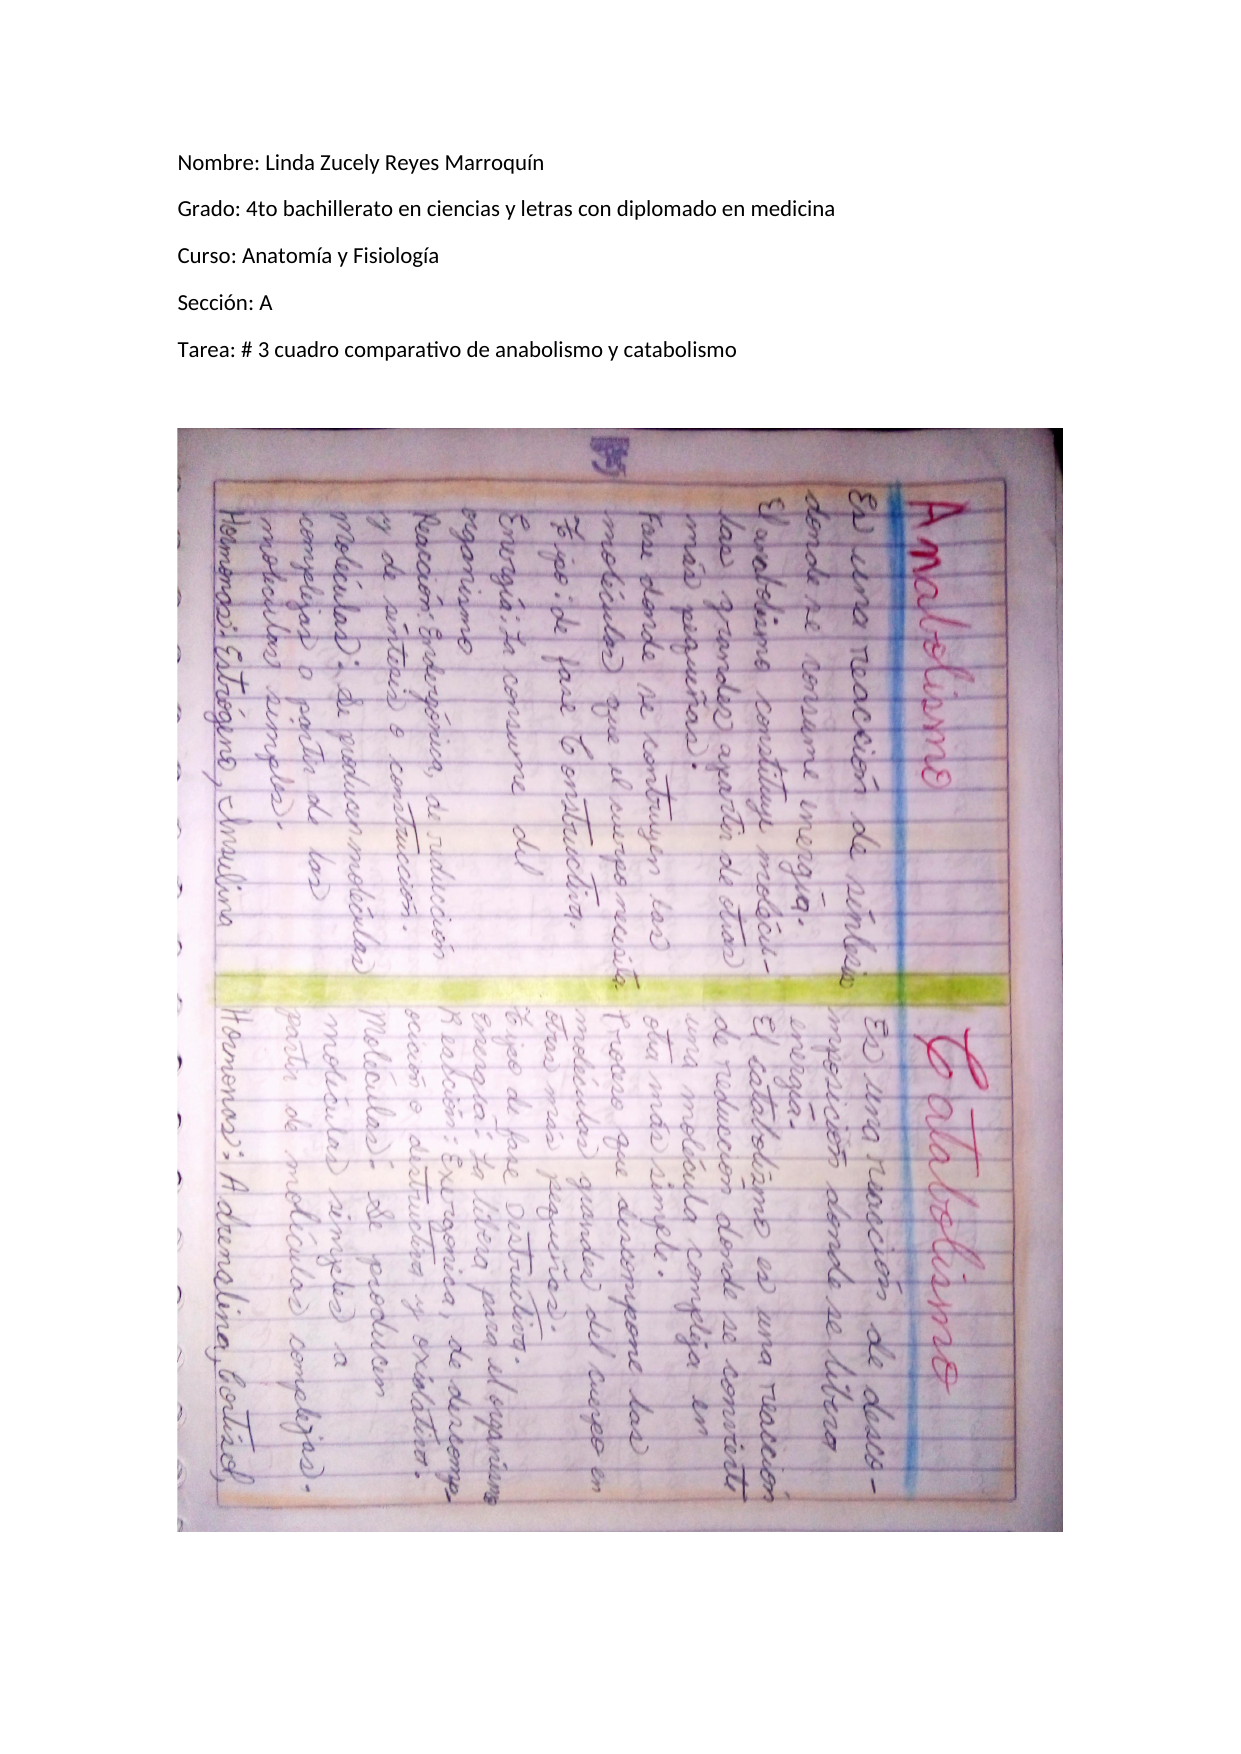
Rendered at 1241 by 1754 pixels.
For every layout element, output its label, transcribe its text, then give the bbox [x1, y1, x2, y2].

text Tarea: # 3 cuadro comparativo de anabolismo y catabolismo [177, 335, 1063, 363]
text Sección: A [177, 288, 1063, 316]
picture [177, 428, 1063, 1532]
text Nombre: Linda Zucely Reyes Marroquín [177, 148, 1063, 176]
text Grado: 4to bachillerato en ciencias y letras con diplomado en medicina [177, 194, 1063, 222]
text Curso: Anatomía y Fisiología [177, 241, 1063, 269]
